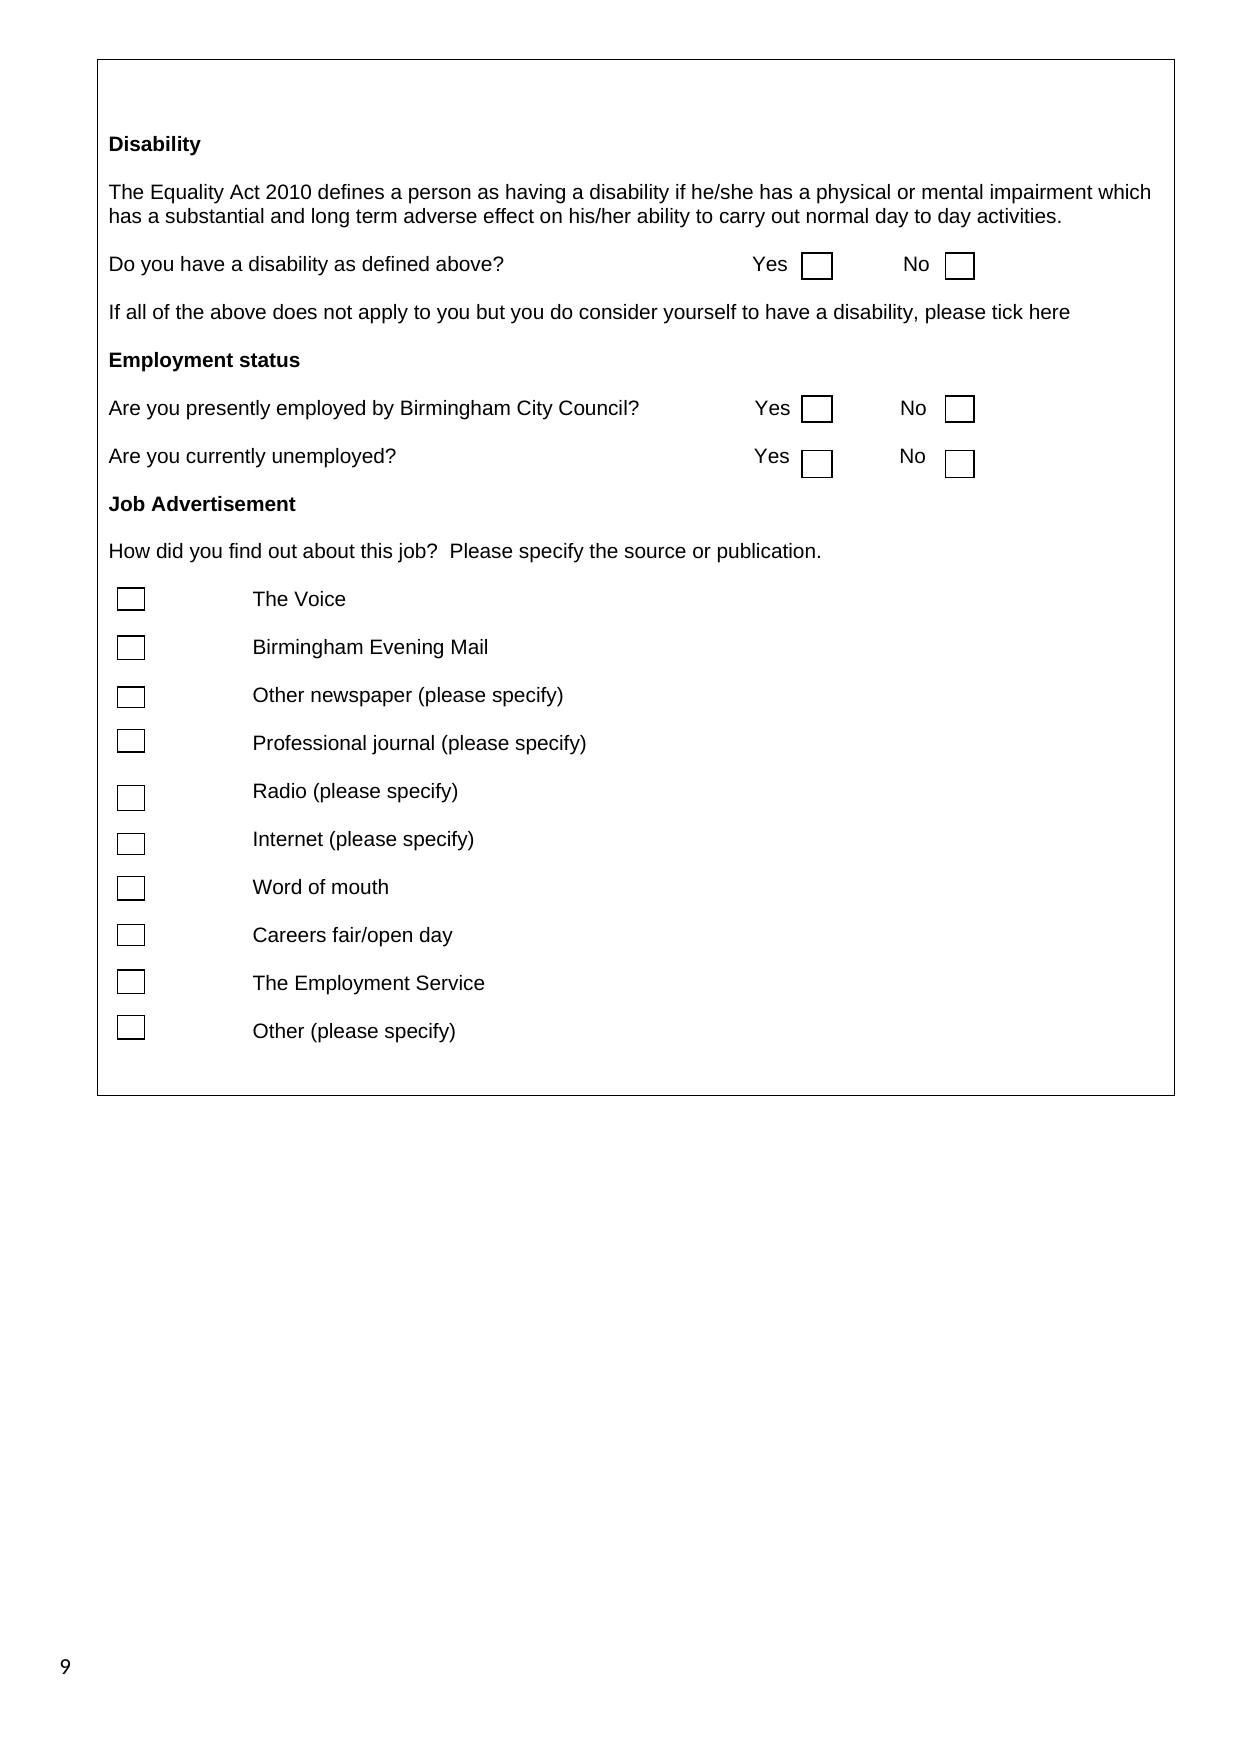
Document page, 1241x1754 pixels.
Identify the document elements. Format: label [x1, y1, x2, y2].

table_header [98, 60, 1174, 1094]
